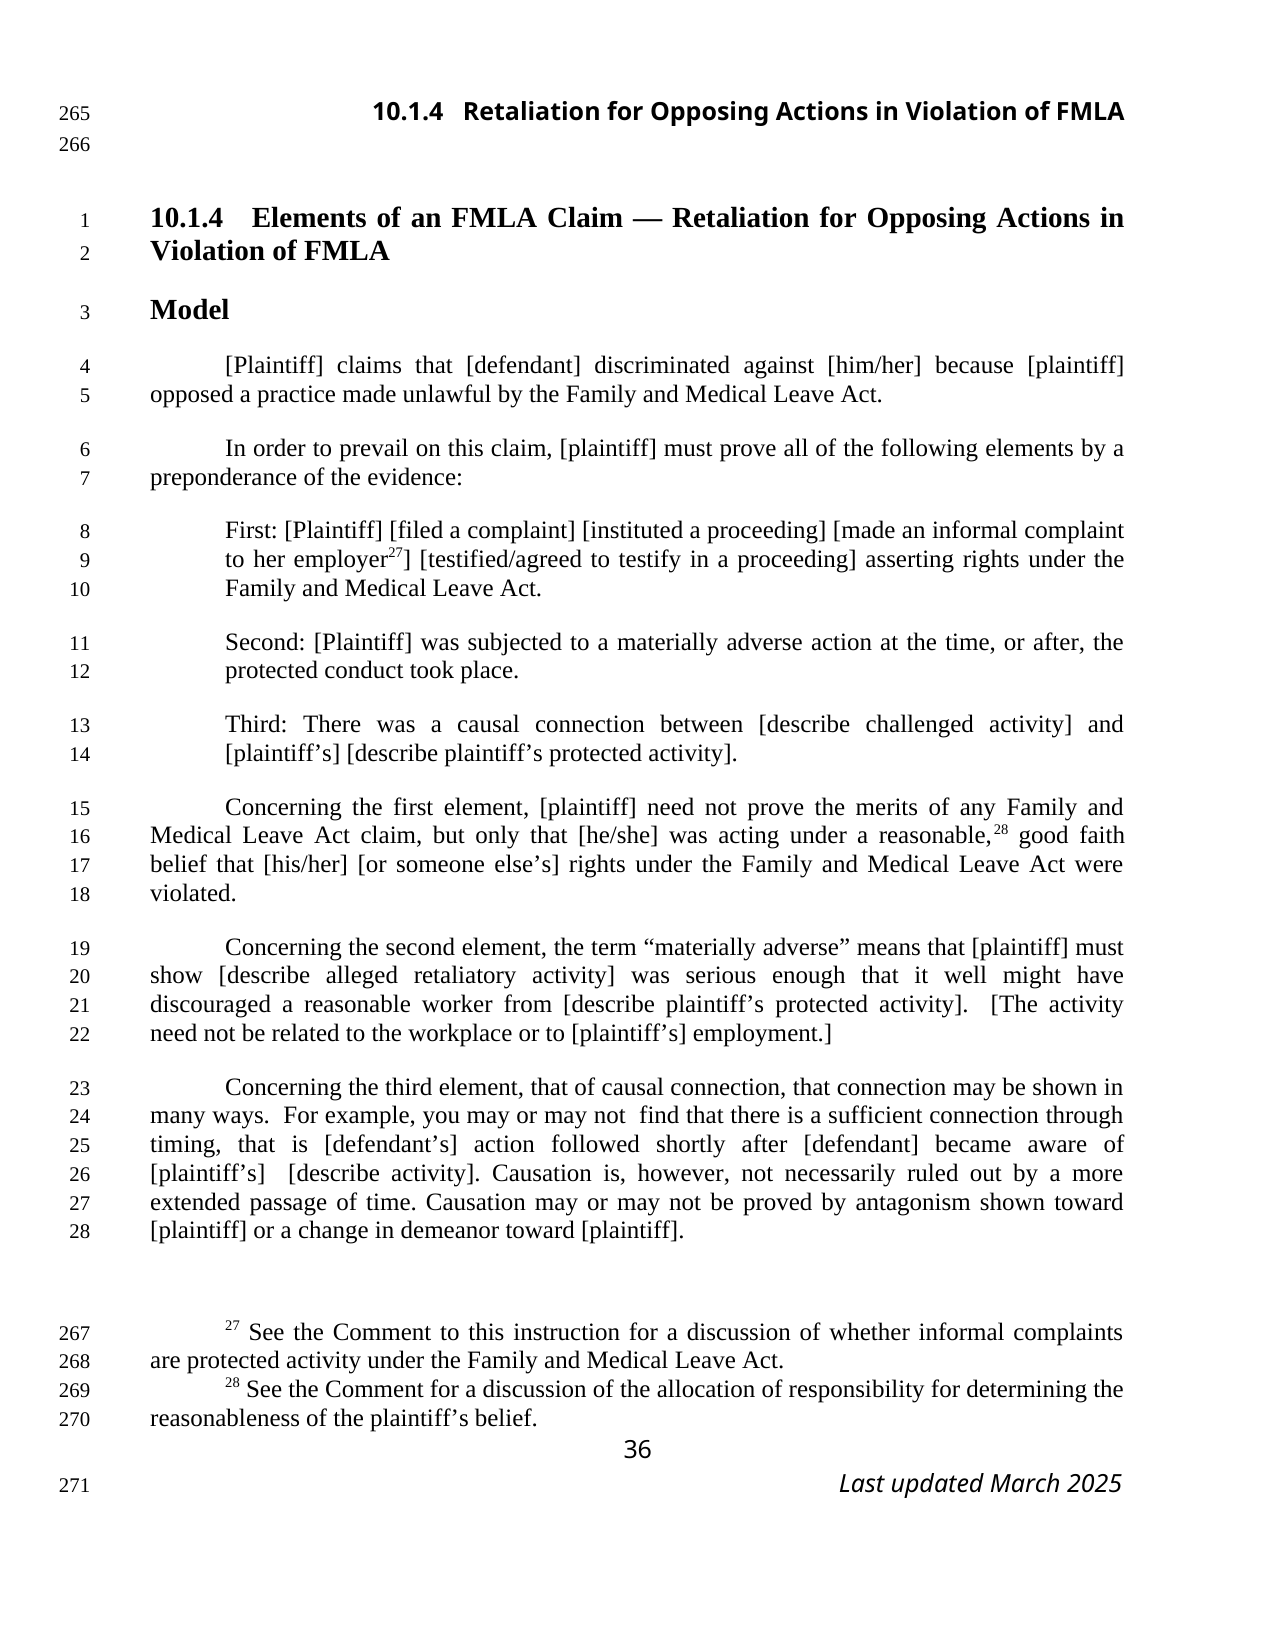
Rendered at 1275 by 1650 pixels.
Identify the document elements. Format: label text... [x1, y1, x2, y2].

text Concerning the third element, that of causal connection, that connection may be shown in many ways. For example, you may or may not find that there is a sufficient connection through timing, that is [defendant’s] action followed shortly after [defendant] became aware of [plaintiff’s] [describe activity]. Causation is, however, not necessarily ruled out by a more extended passage of time. Causation may or may not be proved by antagonism shown toward [plaintiff] or a change in demeanor toward [plaintiff]. [150, 1072, 1125, 1244]
text 10.1.4 Elements of an FMLA Claim — Retaliation for Opposing Actions in Violation of FMLA [150, 200, 1125, 267]
text Concerning the second element, the term “materially adverse” means that [plaintiff] must show [describe alleged retaliatory activity] was serious enough that it well might have discouraged a reasonable worker from [describe plaintiff’s protected activity]. [The activity need not be related to the workplace or to [plaintiff’s] employment.] [150, 932, 1125, 1047]
text [Plaintiff] claims that [defendant] discriminated against [him/her] because [plaintiff] opposed a practice made unlawful by the Family and Medical Leave Act. [150, 351, 1125, 408]
text Third: There was a causal connection between [describe challenged activity] and [plaintiff’s] [describe plaintiff’s protected activity]. [225, 709, 1125, 767]
text In order to prevail on this claim, [plaintiff] must prove all of the following elements by a preponderance of the evidence: [150, 433, 1125, 491]
text Second: [Plaintiff] was subjected to a materially adverse action at the time, or after, the protected conduct took place. [225, 627, 1125, 684]
text Concerning the first element, [plaintiff] need not prove the merits of any Family and Medical Leave Act claim, but only that [he/she] was acting under a reasonable, good faith belief that [his/her] [or someone else’s] rights under the Family and Medical Leave Act were violated. [150, 792, 1125, 907]
text Model [150, 292, 1125, 326]
text First: [Plaintiff] [filed a complaint] [instituted a proceeding] [made an informal complaint to her employer] [testified/agreed to testify in a proceeding] asserting rights under the Family and Medical Leave Act. [225, 516, 1125, 602]
